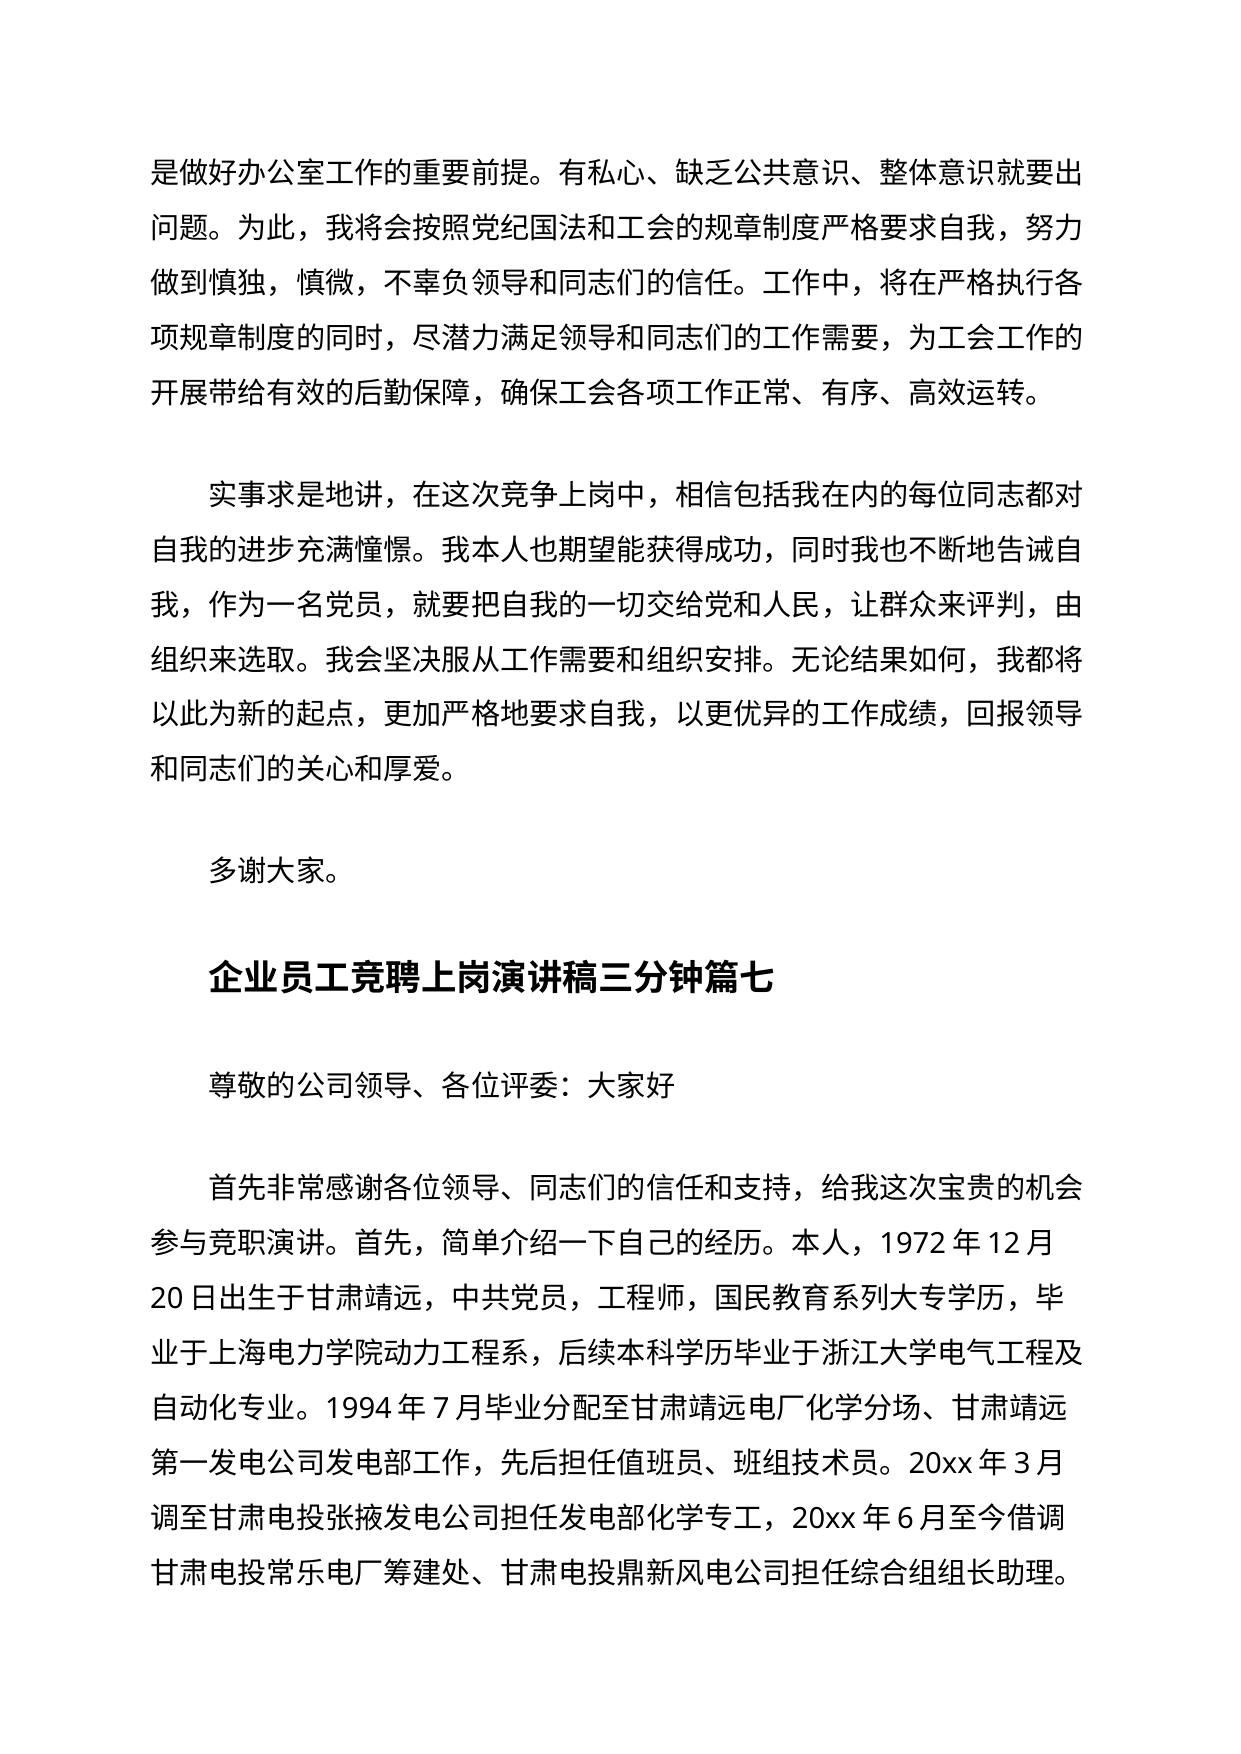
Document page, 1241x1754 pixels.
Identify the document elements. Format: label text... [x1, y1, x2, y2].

text 多谢大家。 [150, 848, 1090, 890]
text 实事求是地讲，在这次竞争上岗中，相信包括我在内的每位同志都对自我的进步充满憧憬。我本人也期望能获得成功，同时我也不断地告诫自我，作为一名党员，就要把自我的一切交给党和人民，让群众来评判，由组织来选取。我会坚决服从工作需要和组织安排。无论结果如何，我都将以此为新的起点，更加严格地要求自我，以更优异的工作成绩，回报领导和同志们的关心和厚爱。 [150, 471, 1090, 788]
text 尊敬的公司领导、各位评委：大家好 [150, 1063, 1090, 1105]
text 企业员工竞聘上岗演讲稿三分钟篇七 [150, 949, 1090, 1001]
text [150, 1164, 1090, 1592]
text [150, 150, 1090, 412]
